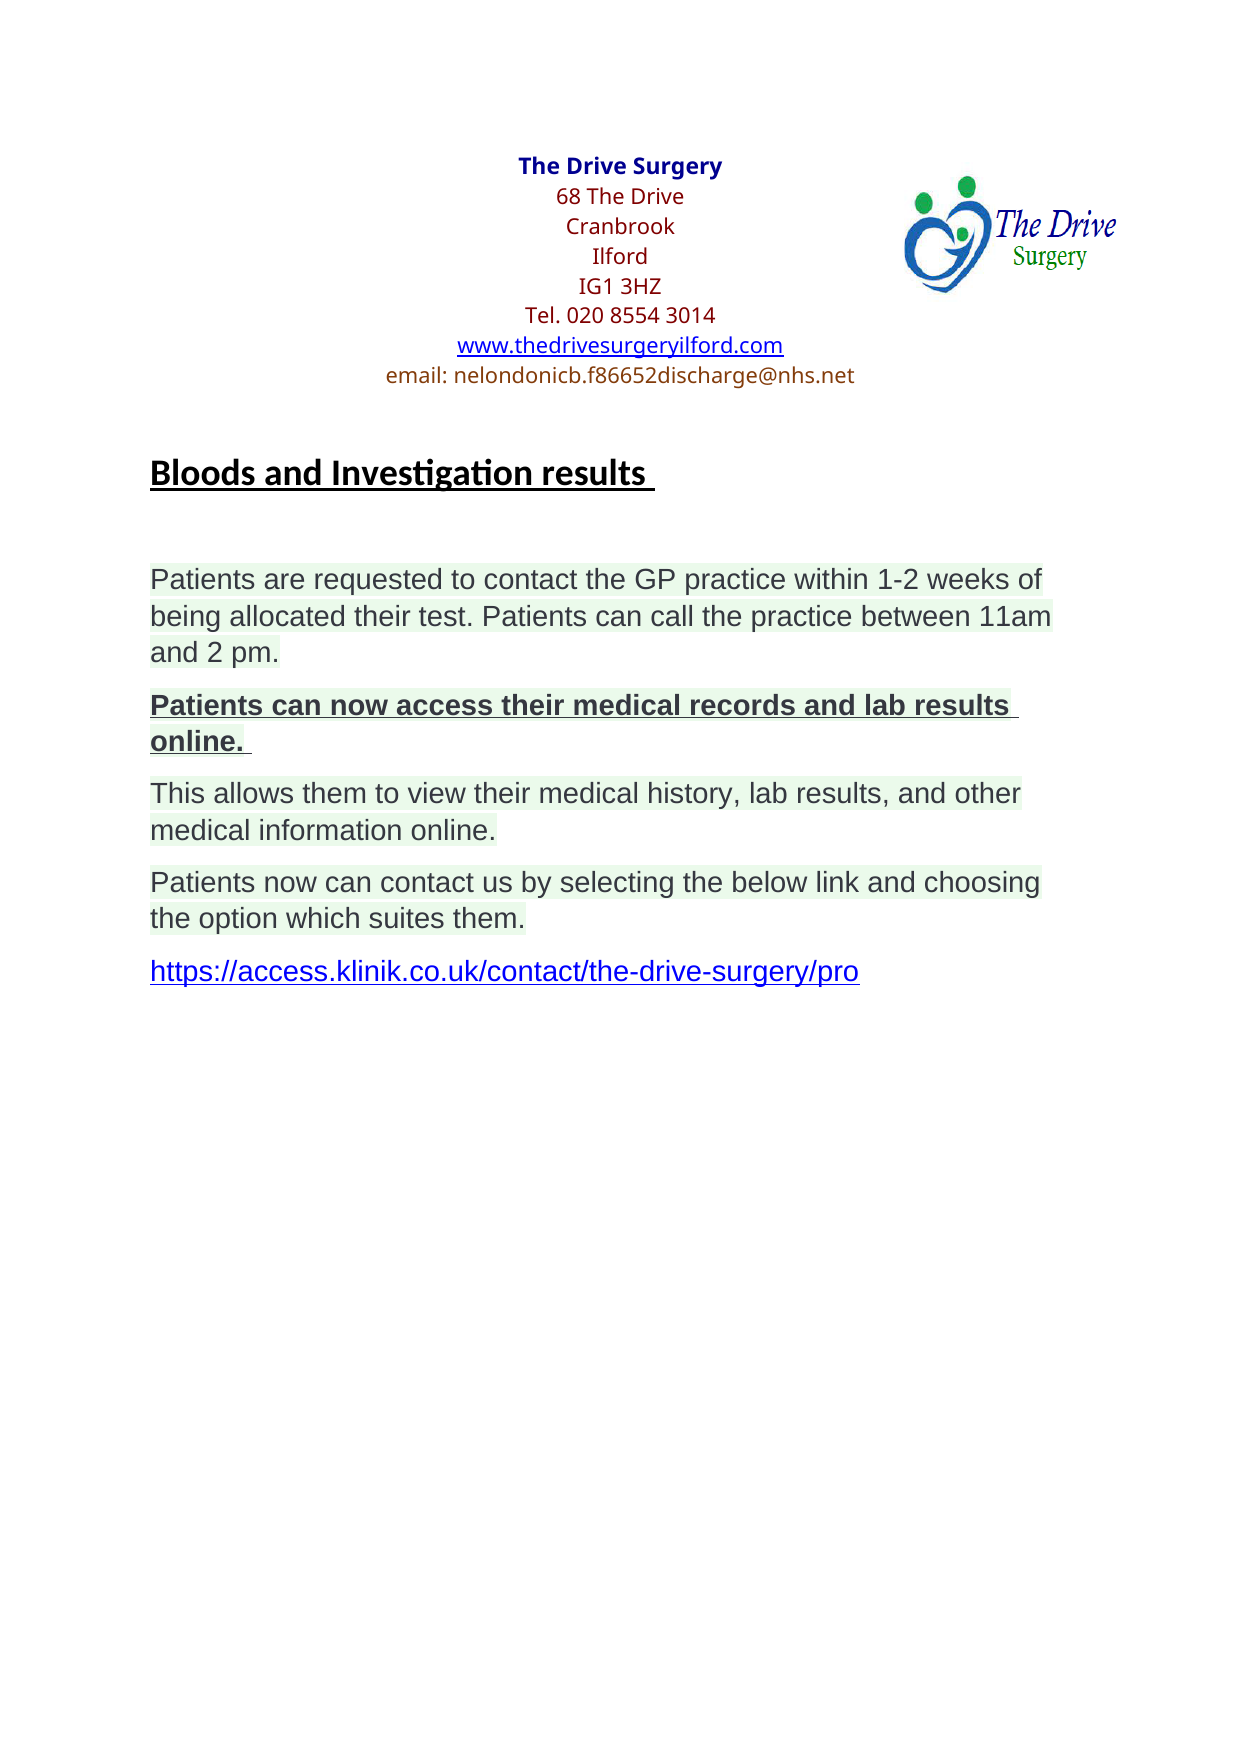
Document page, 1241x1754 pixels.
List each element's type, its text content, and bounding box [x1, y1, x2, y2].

text This allows them to view their medical history, lab results, and other medical information online. [150, 776, 1090, 846]
text Ilford [150, 241, 893, 271]
text email: nelondonicb.f86652discharge@nhs.net [150, 360, 1090, 390]
text www.thedrivesurgeryilford.com [150, 330, 1090, 360]
picture [893, 151, 1124, 316]
text Patients can now access their medical records and lab results online. [150, 687, 1090, 757]
text Patients are requested to contact the GP practice within 1-2 weeks of being allocated their test. Patients can call the practice between 11am and 2 pm. [150, 562, 1090, 668]
text Cranbrook [150, 211, 893, 241]
text 68 The Drive [150, 181, 893, 211]
text IG1 3HZ [150, 271, 893, 300]
text https://access.klinik.co.uk/contact/the-drive-surgery/pro [150, 954, 1090, 988]
text Tel. 020 8554 3014 [150, 300, 1090, 330]
text The Drive Surgery [150, 150, 1090, 181]
text Bloods and Investigation results [150, 449, 1090, 495]
text Patients now can contact us by selecting the below link and choosing the option which suites them. [150, 865, 1090, 935]
